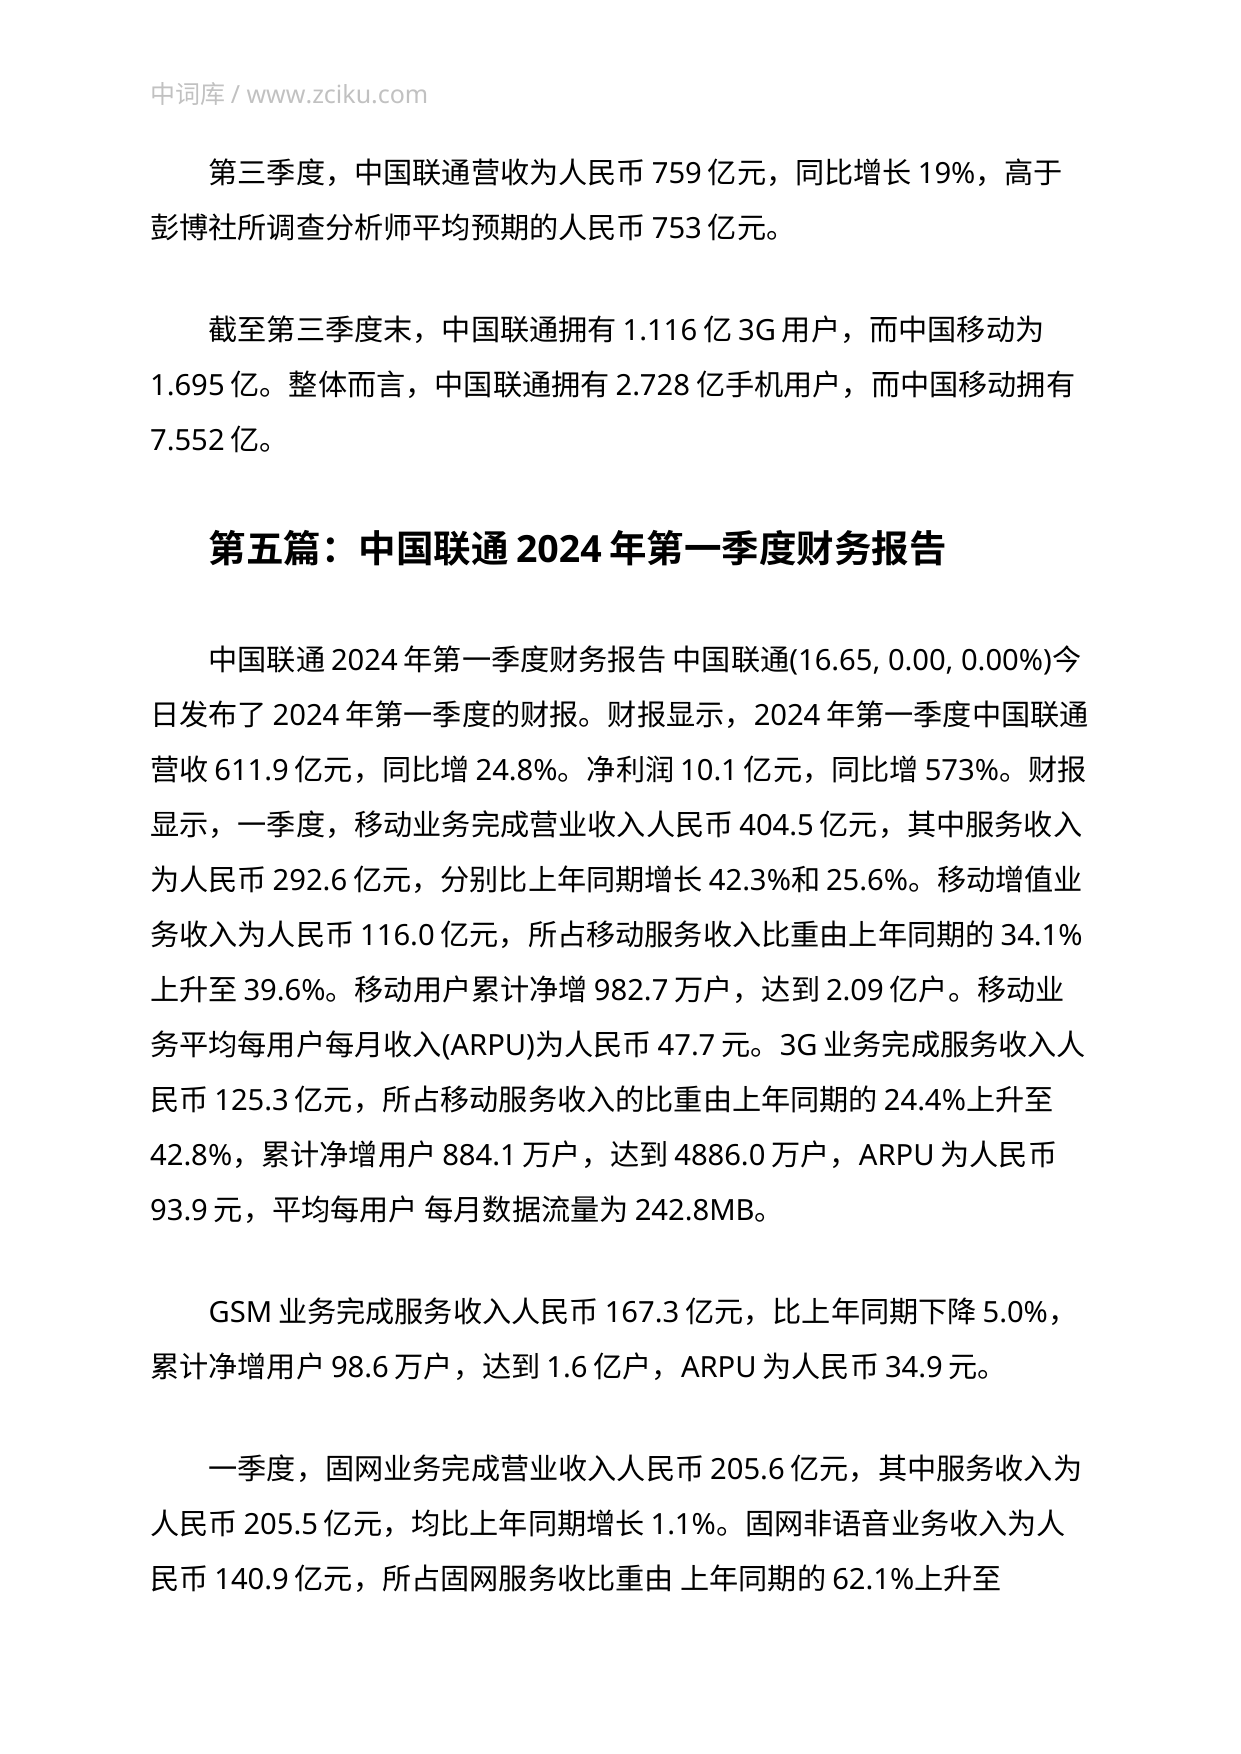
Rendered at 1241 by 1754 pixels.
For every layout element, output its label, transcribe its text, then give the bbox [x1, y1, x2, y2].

text 第五篇：中国联通2024年第一季度财务报告 [150, 519, 1090, 573]
text 第三季度，中国联通营收为人民币759亿元，同比增长19%，高于彭博社所调查分析师平均预期的人民币753亿元。 [150, 150, 1090, 247]
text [150, 1446, 1090, 1598]
text 截至第三季度末，中国联通拥有1.116亿3G用户，而中国移动为1.695亿。整体而言，中国联通拥有2.728亿手机用户，而中国移动拥有7.552亿。 [150, 307, 1090, 459]
text 中国联通2024年第一季度财务报告 中国联通(16.65, 0.00, 0.00%)今日发布了2024年第一季度的财报。财报显示，2024年第一季度中国联通营收611.9亿元，同比增24.8%。净利润10.1亿元，同比增573%。财报显示，一季度，移动业务完成营业收入人民币404.5亿元，其中服务收入为人民币292.6亿元，分别比上年同期增长42.3%和25.6%。移动增值业务收入为人民币116.0亿元，所占移动服务收入比重由上年同期的34.1%上升至39.6%。移动用户累计净增982.7万户，达到2.09亿户。移动业务平均每用户每月收入(ARPU)为人民币47.7元。3G业务完成服务收入人民币125.3亿元，所占移动服务收入的比重由上年同期的24.4%上升至42.8%，累计净增用户884.1万户，达到4886.0万户，ARPU为人民币93.9元，平均每用户 每月数据流量为242.8MB。 [150, 637, 1090, 1229]
text GSM业务完成服务收入人民币167.3亿元，比上年同期下降5.0%，累计净增用户98.6万户，达到1.6亿户，ARPU为人民币34.9元。 [150, 1288, 1090, 1386]
